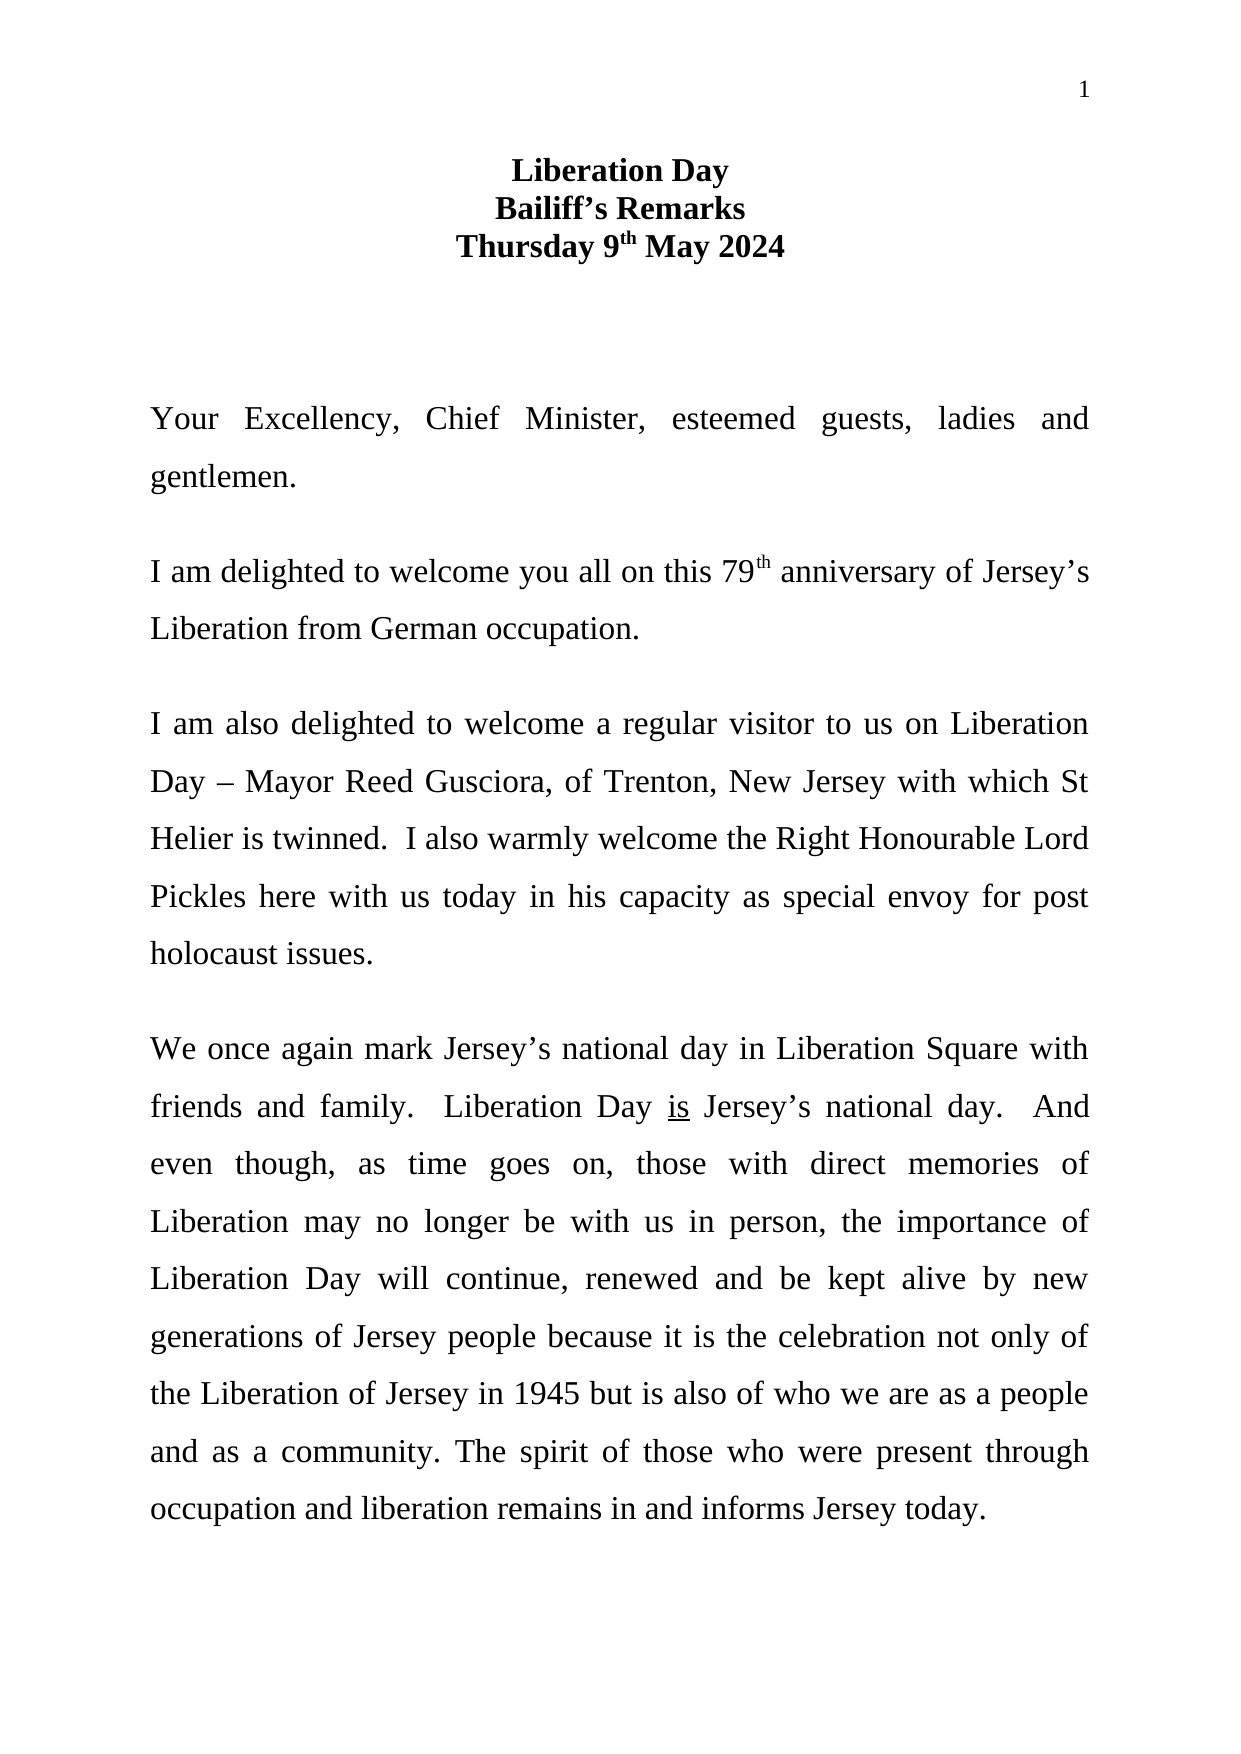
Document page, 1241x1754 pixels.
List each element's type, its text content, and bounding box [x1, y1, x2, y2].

text I am delighted to welcome you all on this 79th anniversary of Jersey’s Liberation from German occupation. [150, 551, 1090, 647]
text I am also delighted to welcome a regular visitor to us on Liberation Day – Mayor Reed Gusciora, of Trenton, New Jersey with which St Helier is twinned. I also warmly welcome the Right Honourable Lord Pickles here with us today in his capacity as special envoy for post holocaust issues. [150, 703, 1090, 972]
text Thursday 9th May 2024 [150, 227, 1090, 265]
text Your Excellency, Chief Minister, esteemed guests, ladies and gentlemen. [150, 398, 1090, 494]
text Bailiff’s Remarks [150, 188, 1090, 227]
text We once again mark Jersey’s national day in Liberation Square with friends and family. Liberation Day is Jersey’s national day. And even though, as time goes on, those with direct memories of Liberation may no longer be with us in person, the importance of Liberation Day will continue, renewed and be kept alive by new generations of Jersey people because it is the celebration not only of the Liberation of Jersey in 1945 but is also of who we are as a people and as a community. The spirit of those who were present through occupation and liberation remains in and informs Jersey today. [150, 1028, 1090, 1527]
text Liberation Day [150, 150, 1090, 188]
